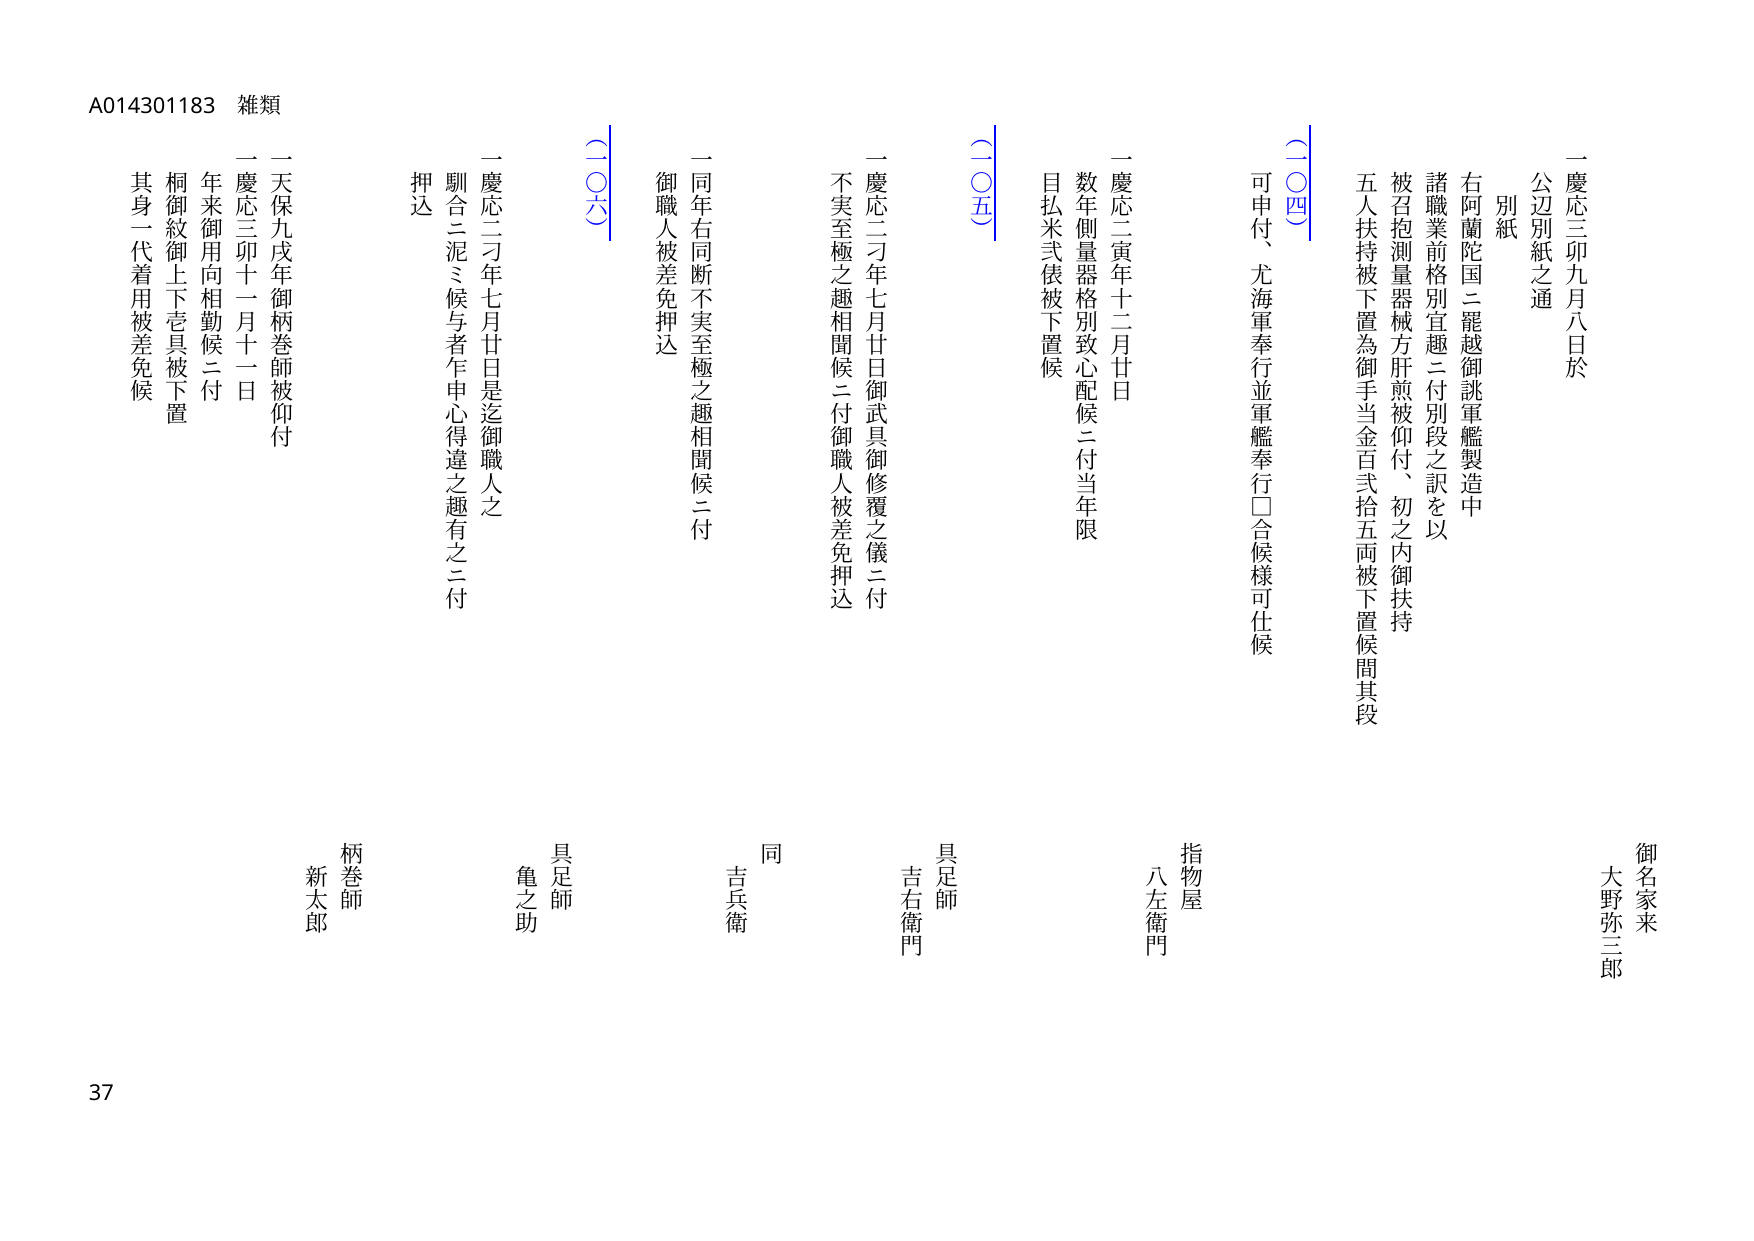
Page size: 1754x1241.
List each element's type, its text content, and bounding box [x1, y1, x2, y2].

text 柄巻師 [334, 125, 369, 1073]
text 可申付、尤海軍奉行並軍艦奉行□合候様可仕候 [1244, 125, 1279, 1073]
text 一同年右同断不実至極之趣相聞候ニ付 [684, 125, 719, 1073]
text 同 [754, 125, 789, 1073]
text 指物屋 [1174, 125, 1209, 1073]
text （一〇六） [579, 125, 614, 1073]
text 別紙 [1489, 125, 1524, 1073]
text 亀之助 [509, 125, 544, 1073]
text 御名家来 [1629, 125, 1664, 1073]
text 吉兵衛 [719, 125, 754, 1073]
text （一〇五） [964, 125, 999, 1073]
text 一慶応三卯九月八日於 [1559, 125, 1594, 1073]
text 五人扶持被下置為御手当金百弐拾五両被下置候間其段 [1349, 125, 1384, 1073]
text 公辺別紙之通 [1524, 125, 1559, 1073]
text 具足師 [929, 125, 964, 1073]
text 一天保九戌年御柄巻師被仰付 [264, 125, 299, 1073]
text 吉右衛門 [894, 125, 929, 1073]
text 大野弥三郎 [1594, 125, 1629, 1073]
text 年来御用向相勤候ニ付 [194, 125, 229, 1073]
text 諸職業前格別宜趣ニ付別段之訳を以 [1419, 125, 1454, 1073]
text 馴合ニ泥ミ候与者乍申心得違之趣有之ニ付 [439, 125, 474, 1073]
text 具足師 [544, 125, 579, 1073]
text 御職人被差免押込 [649, 125, 684, 1073]
text 新太郎 [299, 125, 334, 1073]
text 数年側量器格別致心配候ニ付当年限 [1069, 125, 1104, 1073]
text 押込 [404, 125, 439, 1073]
text （一〇四） [1279, 125, 1314, 1073]
text 一慶応二刁年七月廿日是迄御職人之 [474, 125, 509, 1073]
text 一慶応三卯十一月十一日 [229, 125, 264, 1073]
text 被召抱測量器械方肝煎被仰付、初之内御扶持 [1384, 125, 1419, 1073]
text 八左衛門 [1139, 125, 1174, 1073]
text 其身一代着用被差免候 [124, 125, 159, 1073]
text 一慶応二寅年十二月廿日 [1104, 125, 1139, 1073]
text 右阿蘭陀国ニ罷越御誂軍艦製造中 [1454, 125, 1489, 1073]
text 目払米弐俵被下置候 [1034, 125, 1069, 1073]
text 不実至極之趣相聞候ニ付御職人被差免押込 [824, 125, 859, 1073]
text 一慶応二刁年七月廿日御武具御修覆之儀ニ付 [859, 125, 894, 1073]
text 桐御紋御上下壱具被下置 [159, 125, 194, 1073]
